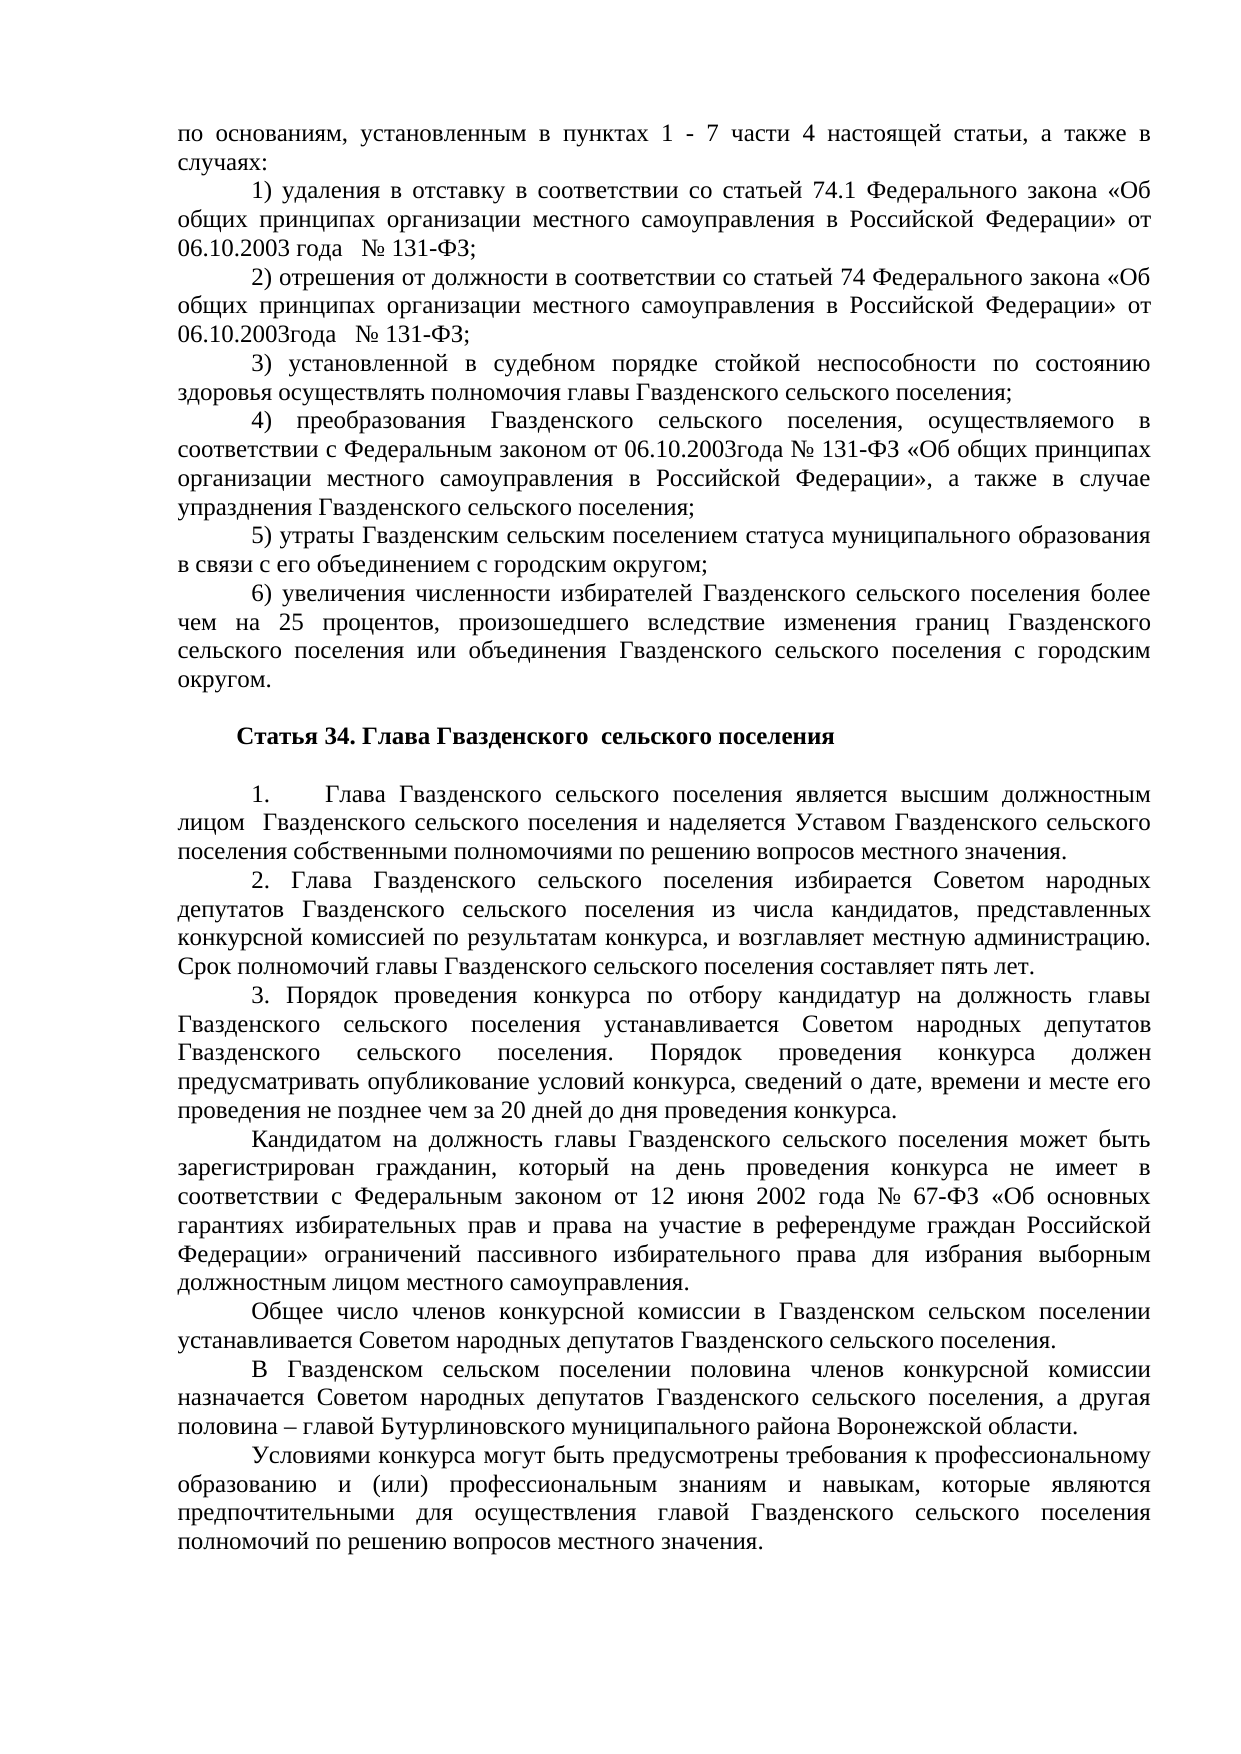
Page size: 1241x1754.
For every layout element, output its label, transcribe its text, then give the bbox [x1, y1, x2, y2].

text Статья 34. Глава Гвазденского сельского поселения [177, 721, 1152, 750]
text 1. Глава Гвазденского сельского поселения является высшим должностным лицом Гвазденского сельского поселения и наделяется Уставом Гвазденского сельского поселения собственными полномочиями по решению вопросов местного значения. [177, 779, 1152, 865]
text 5) утраты Гвазденским сельским поселением статуса муниципального образования в связи с его объединением с городским округом; [177, 521, 1152, 578]
text Общее число членов конкурсной комиссии в Гвазденском сельском поселении устанавливается Советом народных депутатов Гвазденского сельского поселения. [177, 1296, 1152, 1354]
text 3. Порядок проведения конкурса по отбору кандидатур на должность главы Гвазденского сельского поселения устанавливается Советом народных депутатов Гвазденского сельского поселения. Порядок проведения конкурса должен предусматривать опубликование условий конкурса, сведений о дате, времени и месте его проведения не позднее чем за 20 дней до дня проведения конкурса. [177, 980, 1152, 1124]
text 2. Глава Гвазденского сельского поселения избирается Советом народных депутатов Гвазденского сельского поселения из числа кандидатов, представленных конкурсной комиссией по результатам конкурса, и возглавляет местную администрацию. Срок полномочий главы Гвазденского сельского поселения составляет пять лет. [177, 865, 1152, 980]
text Кандидатом на должность главы Гвазденского сельского поселения может быть зарегистрирован гражданин, который на день проведения конкурса не имеет в соответствии с Федеральным законом от 12 июня 2002 года № 67-ФЗ «Об основных гарантиях избирательных прав и права на участие в референдуме граждан Российской Федерации» ограничений пассивного избирательного права для избрания выборным должностным лицом местного самоуправления. [177, 1124, 1152, 1296]
text 6) увеличения численности избирателей Гвазденского сельского поселения более чем на 25 процентов, произошедшего вследствие изменения границ Гвазденского сельского поселения или объединения Гвазденского сельского поселения с городским округом. [177, 578, 1152, 693]
text Условиями конкурса могут быть предусмотрены требования к профессиональному образованию и (или) профессиональным знаниям и навыкам, которые являются предпочтительными для осуществления главой Гвазденского сельского поселения полномочий по решению вопросов местного значения. [177, 1440, 1152, 1555]
text 2) отрешения от должности в соответствии со статьей 74 Федерального закона «Об общих принципах организации местного самоуправления в Российской Федерации» от 06.10.2003года № 131-ФЗ; [177, 262, 1152, 348]
text 4) преобразования Гвазденского сельского поселения, осуществляемого в соответствии с Федеральным законом от 06.10.2003года № 131-ФЗ «Об общих принципах организации местного самоуправления в Российской Федерации», а также в случае упразднения Гвазденского сельского поселения; [177, 406, 1152, 521]
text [177, 118, 1152, 176]
text В Гвазденском сельском поселении половина членов конкурсной комиссии назначается Советом народных депутатов Гвазденского сельского поселения, а другая половина – главой Бутурлиновского муниципального района Воронежской области. [177, 1354, 1152, 1440]
text 3) установленной в судебном порядке стойкой неспособности по состоянию здоровья осуществлять полномочия главы Гвазденского сельского поселения; [177, 348, 1152, 406]
text 1) удаления в отставку в соответствии со статьей 74.1 Федерального закона «Об общих принципах организации местного самоуправления в Российской Федерации» от 06.10.2003 года № 131-ФЗ; [177, 176, 1152, 262]
